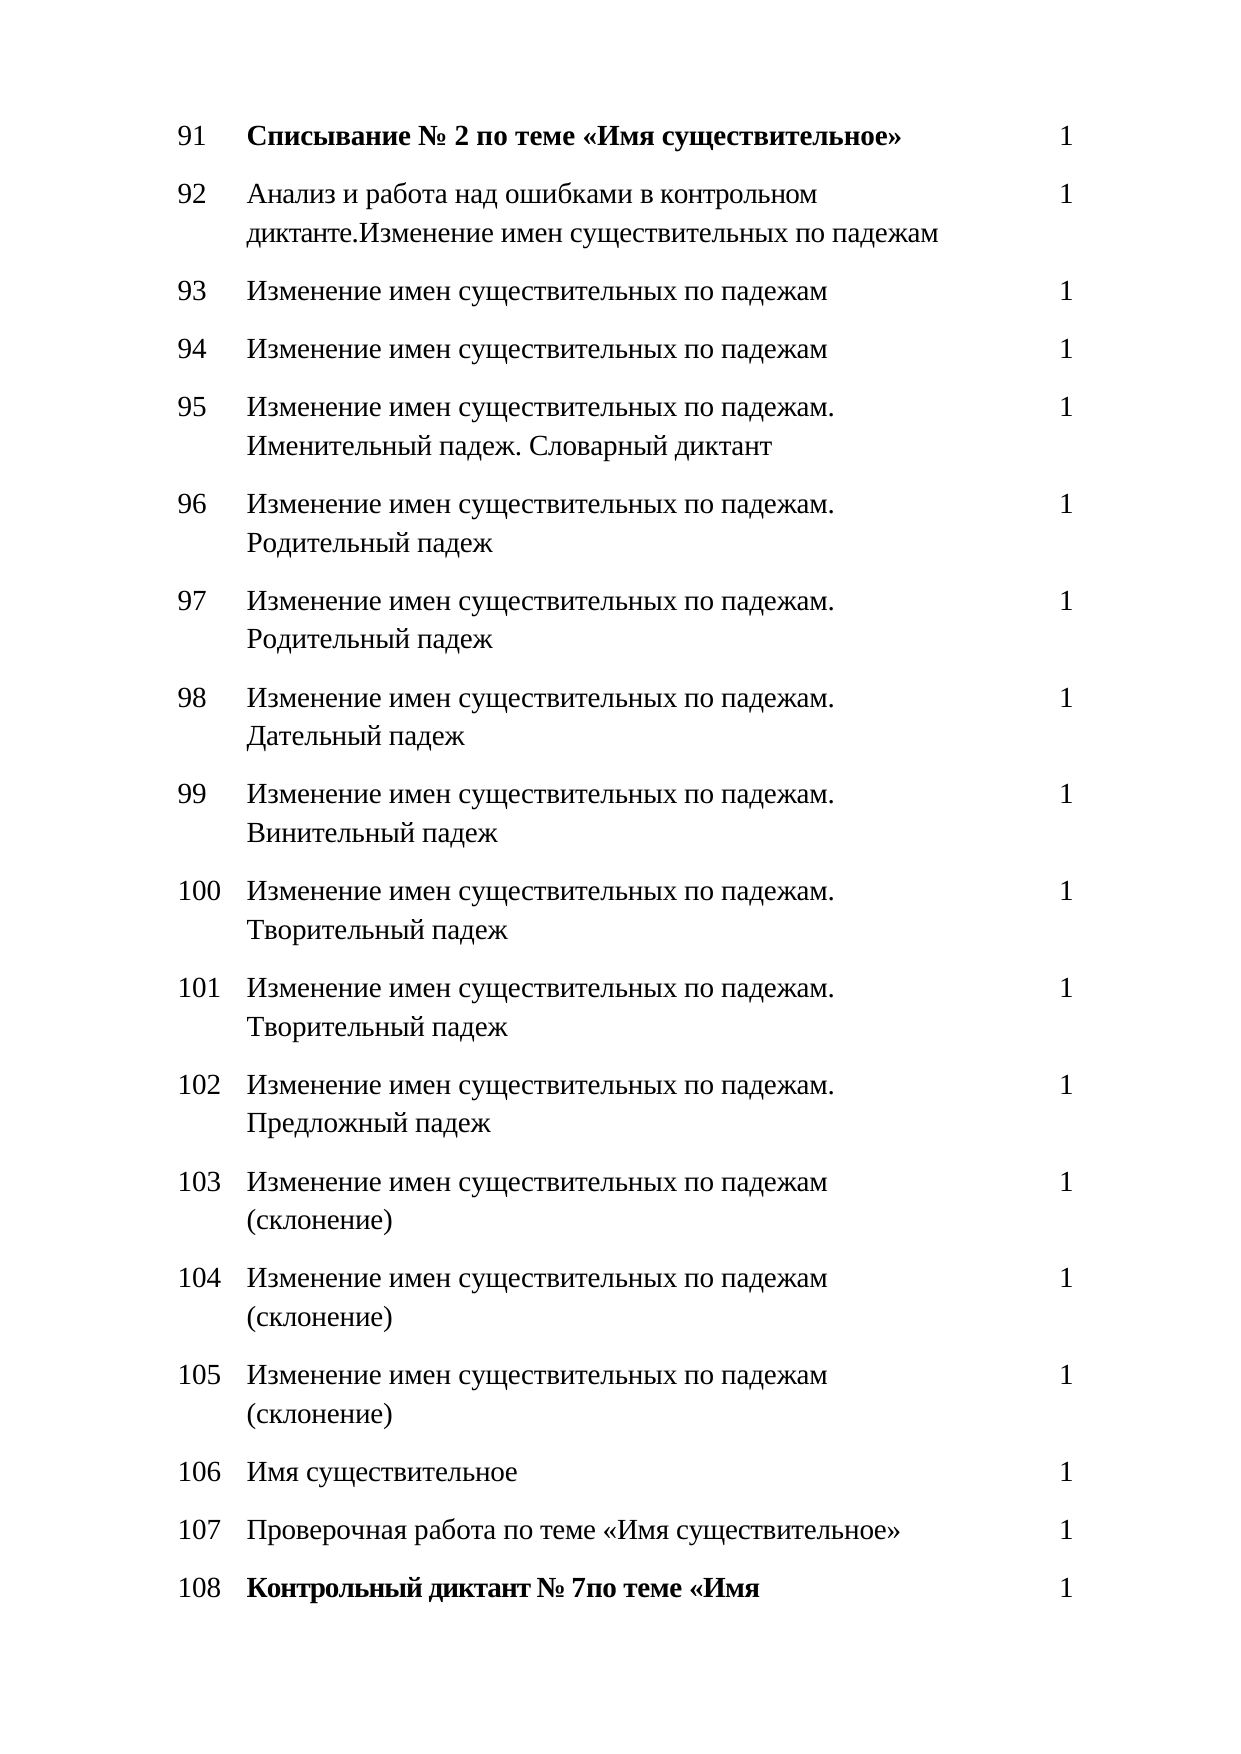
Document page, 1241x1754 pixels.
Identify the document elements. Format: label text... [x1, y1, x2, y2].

table_cell 1 [970, 1454, 1163, 1512]
table_cell 1 [970, 1261, 1163, 1357]
table_cell 91 [166, 118, 235, 176]
table_cell 1 [970, 1164, 1163, 1261]
table_cell 105 [166, 1357, 235, 1454]
table_cell 97 [166, 583, 235, 680]
table_cell Изменение имен существительных по падежам. Творительный падеж [235, 874, 969, 970]
table_cell 99 [166, 777, 235, 873]
table_cell 1 [970, 1512, 1163, 1571]
table_cell 95 [166, 390, 235, 486]
table_cell Изменение имен существительных по падежам [235, 273, 969, 331]
table_cell 100 [166, 874, 235, 970]
table_cell 108 [166, 1571, 235, 1629]
table_cell 1 [970, 777, 1163, 873]
table_cell 1 [970, 1571, 1163, 1629]
table_cell 98 [166, 680, 235, 777]
table_cell 101 [166, 970, 235, 1067]
table_cell 103 [166, 1164, 235, 1261]
table_cell Изменение имен существительных по падежам (склонение) [235, 1261, 969, 1357]
table_cell 1 [970, 970, 1163, 1067]
table_cell Проверочная работа по теме «Имя существительное» [235, 1512, 969, 1571]
table_cell 93 [166, 273, 235, 331]
table_cell 1 [970, 273, 1163, 331]
table_cell Изменение имен существительных по падежам. Дательный падеж [235, 680, 969, 777]
table_cell 96 [166, 486, 235, 583]
table_cell Изменение имен существительных по падежам. Творительный падеж [235, 970, 969, 1067]
table_cell Изменение имен существительных по падежам. Винительный падеж [235, 777, 969, 873]
table_cell Изменение имен существительных по падежам. Родительный падеж [235, 583, 969, 680]
table_cell 1 [970, 874, 1163, 970]
table_cell 1 [970, 583, 1163, 680]
table_cell Изменение имен существительных по падежам [235, 331, 969, 389]
table_cell 94 [166, 331, 235, 389]
table_cell Анализ и работа над ошибками в контрольном диктанте.Изменение имен существительных по падежам [235, 176, 969, 273]
table_cell 1 [970, 118, 1163, 176]
table_cell 1 [970, 680, 1163, 777]
table_cell 1 [970, 1067, 1163, 1164]
table_cell 1 [970, 390, 1163, 486]
table_cell Списывание № 2 по теме «Имя существительное» [235, 118, 969, 176]
table_cell 1 [970, 176, 1163, 273]
table_cell 1 [970, 331, 1163, 389]
table_cell Изменение имен существительных по падежам (склонение) [235, 1357, 969, 1454]
table_cell 1 [970, 486, 1163, 583]
table_cell 106 [166, 1454, 235, 1512]
table_cell Изменение имен существительных по падежам. Именительный падеж. Словарный диктант [235, 390, 969, 486]
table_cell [235, 1571, 969, 1629]
table_cell 102 [166, 1067, 235, 1164]
table_cell Изменение имен существительных по падежам. Родительный падеж [235, 486, 969, 583]
table_cell 92 [166, 176, 235, 273]
table_cell 1 [970, 1357, 1163, 1454]
table_cell 104 [166, 1261, 235, 1357]
table_cell 107 [166, 1512, 235, 1571]
table_cell Изменение имен существительных по падежам (склонение) [235, 1164, 969, 1261]
table_cell Изменение имен существительных по падежам. Предложный падеж [235, 1067, 969, 1164]
table_cell Имя существительное [235, 1454, 969, 1512]
